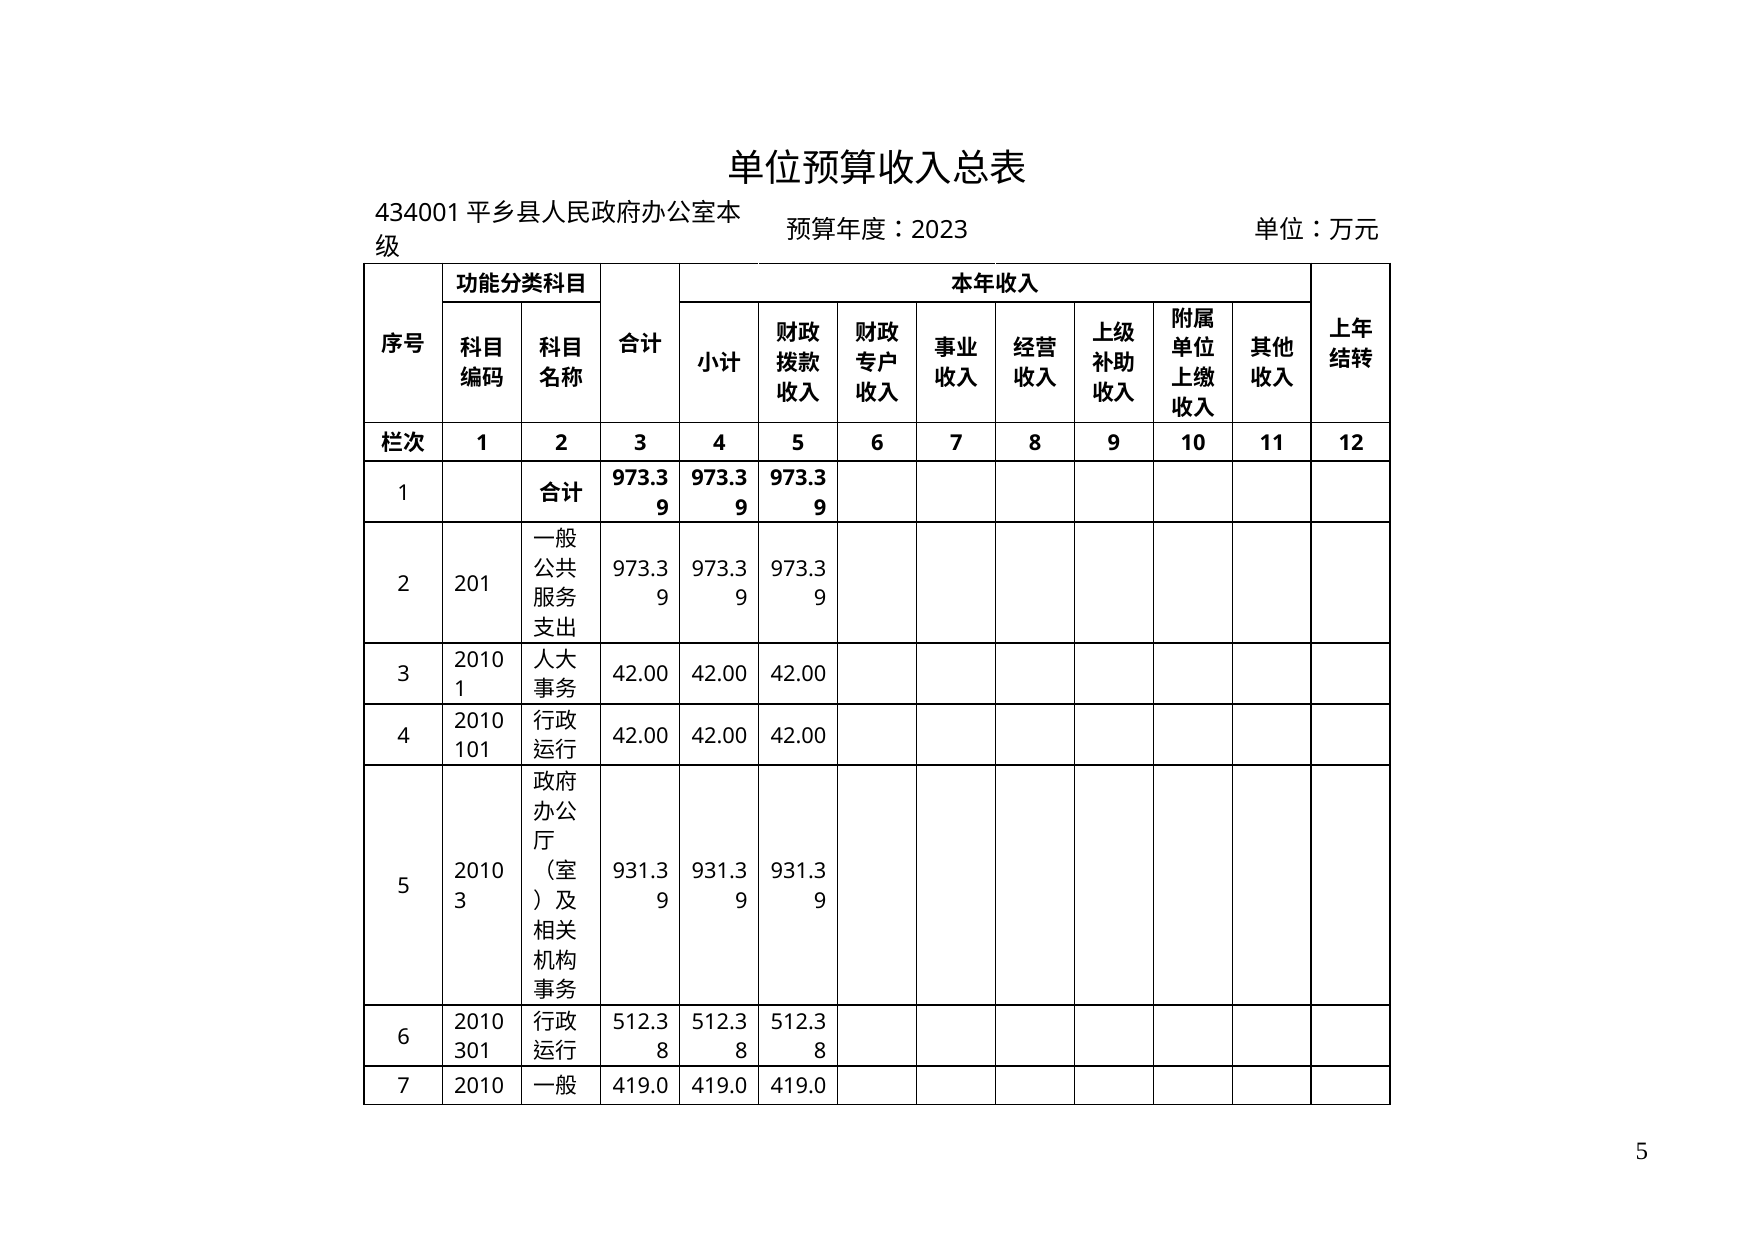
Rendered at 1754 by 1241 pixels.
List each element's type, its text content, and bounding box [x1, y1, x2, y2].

text 单位预算收入总表 [106, 142, 1648, 193]
table_cell [1075, 1067, 1153, 1104]
table_cell 10 [1154, 423, 1232, 460]
table_cell [838, 1006, 916, 1065]
table_cell [917, 1006, 995, 1065]
table_cell 42.00 [680, 705, 758, 764]
table_cell [1075, 462, 1153, 521]
table_cell [996, 766, 1074, 1004]
table_cell [1154, 644, 1232, 703]
table_cell 973.39 [759, 462, 837, 521]
table_cell 931.39 [759, 766, 837, 1004]
table_cell 931.39 [680, 766, 758, 1004]
table_cell [838, 766, 916, 1004]
table_cell [996, 705, 1074, 764]
table_cell 42.00 [759, 644, 837, 703]
table_cell 科目名称 [522, 303, 600, 422]
table_cell 财政拨款 收入 [759, 303, 837, 422]
table_header 预算年度：2023 [759, 195, 995, 262]
table_cell 3 [365, 644, 442, 703]
table_cell 功能分类科目 [443, 264, 600, 301]
table_cell 经营收入 [996, 303, 1074, 422]
table_cell [917, 766, 995, 1004]
table_cell 2010101 [443, 705, 521, 764]
table_cell 973.39 [680, 523, 758, 642]
table_cell 5 [759, 423, 837, 460]
table_cell 512.38 [759, 1006, 837, 1065]
table_cell 一般行政管理事务 [522, 1067, 600, 1104]
table_cell 2 [522, 423, 600, 460]
table_cell [917, 644, 995, 703]
table_cell 栏次 [365, 423, 442, 460]
table_cell [1312, 462, 1389, 521]
table_cell 12 [1312, 423, 1389, 460]
table_cell 上级补助收入 [1075, 303, 1153, 422]
table_cell [838, 1067, 916, 1104]
table_cell [1233, 1067, 1310, 1104]
table_cell 人大事务 [522, 644, 600, 703]
table_cell [838, 523, 916, 642]
table_cell [1233, 644, 1310, 703]
table_cell 7 [365, 1067, 442, 1104]
table_cell 本年收入 [680, 264, 1310, 301]
table_cell 科目 编码 [443, 303, 521, 422]
table_cell [917, 705, 995, 764]
table_cell 附属单位上缴收入 [1154, 303, 1232, 422]
table_cell 2 [365, 523, 442, 642]
table_cell 9 [1075, 423, 1153, 460]
table_cell 42.00 [680, 644, 758, 703]
table_cell [1233, 1006, 1310, 1065]
table_cell 序号 [365, 264, 442, 422]
table_cell [996, 462, 1074, 521]
table_cell [1075, 1006, 1153, 1065]
table_cell [1312, 1006, 1389, 1065]
table_cell [1312, 523, 1389, 642]
table_cell 1 [365, 462, 442, 521]
table_cell 1 [443, 423, 521, 460]
table_cell [443, 462, 521, 521]
table_cell 11 [1233, 423, 1310, 460]
table_cell [1233, 705, 1310, 764]
table_cell 20101 [443, 644, 521, 703]
table_cell 5 [365, 766, 442, 1004]
table_cell 4 [365, 705, 442, 764]
table_cell [838, 644, 916, 703]
table_cell [1154, 462, 1232, 521]
table_header 434001平乡县人民政府办公室本级 [365, 195, 758, 262]
table_cell [1154, 1067, 1232, 1104]
table_cell 931.39 [601, 766, 679, 1004]
table_cell 合计 [601, 264, 679, 422]
table_cell 8 [996, 423, 1074, 460]
table_cell [1312, 705, 1389, 764]
table_cell [1075, 523, 1153, 642]
table_cell 小计 [680, 303, 758, 422]
table_cell 6 [365, 1006, 442, 1065]
table_cell [1075, 766, 1153, 1004]
table_cell 42.00 [601, 644, 679, 703]
table_cell 2010301 [443, 1006, 521, 1065]
table_cell 2010302 [443, 1067, 521, 1104]
table_cell 财政专户 收入 [838, 303, 916, 422]
table_cell [1312, 766, 1389, 1004]
table_cell [1233, 523, 1310, 642]
table_cell 4 [680, 423, 758, 460]
table_cell 事业收入 [917, 303, 995, 422]
table_cell [1233, 462, 1310, 521]
table_cell 512.38 [680, 1006, 758, 1065]
table_cell 973.39 [601, 462, 679, 521]
table_cell [996, 644, 1074, 703]
table_cell [996, 1006, 1074, 1065]
table_cell [1233, 766, 1310, 1004]
table_cell 7 [917, 423, 995, 460]
table_cell 3 [601, 423, 679, 460]
table_header 单位：万元 [996, 195, 1389, 262]
table_cell 行政运行 [522, 1006, 600, 1065]
table_cell [1075, 705, 1153, 764]
table_cell 419.01 [759, 1067, 837, 1104]
table_cell [838, 705, 916, 764]
table_cell [996, 523, 1074, 642]
table_cell [838, 462, 916, 521]
table_cell 973.39 [680, 462, 758, 521]
table_cell 973.39 [759, 523, 837, 642]
table_cell [917, 462, 995, 521]
table_cell 512.38 [601, 1006, 679, 1065]
table_cell 6 [838, 423, 916, 460]
table_cell [1154, 1006, 1232, 1065]
table_cell 973.39 [601, 523, 679, 642]
table_cell [917, 523, 995, 642]
table_cell 201 [443, 523, 521, 642]
table_cell 42.00 [759, 705, 837, 764]
table_cell 合计 [522, 462, 600, 521]
table_cell 42.00 [601, 705, 679, 764]
table_cell [996, 1067, 1074, 1104]
table_cell 政府办公厅（室）及相关机构事务 [522, 766, 600, 1004]
table_cell 其他收入 [1233, 303, 1310, 422]
table_cell [1154, 705, 1232, 764]
table_cell 行政运行 [522, 705, 600, 764]
table_cell [1075, 644, 1153, 703]
table_cell [1312, 644, 1389, 703]
table_cell 20103 [443, 766, 521, 1004]
table_cell [917, 1067, 995, 1104]
table_cell [1312, 1067, 1389, 1104]
table_cell [1154, 766, 1232, 1004]
table_cell 419.01 [680, 1067, 758, 1104]
table_cell 一般公共服务支出 [522, 523, 600, 642]
table_cell 上年结转 [1312, 264, 1389, 422]
table_cell [1154, 523, 1232, 642]
table_cell 419.01 [601, 1067, 679, 1104]
